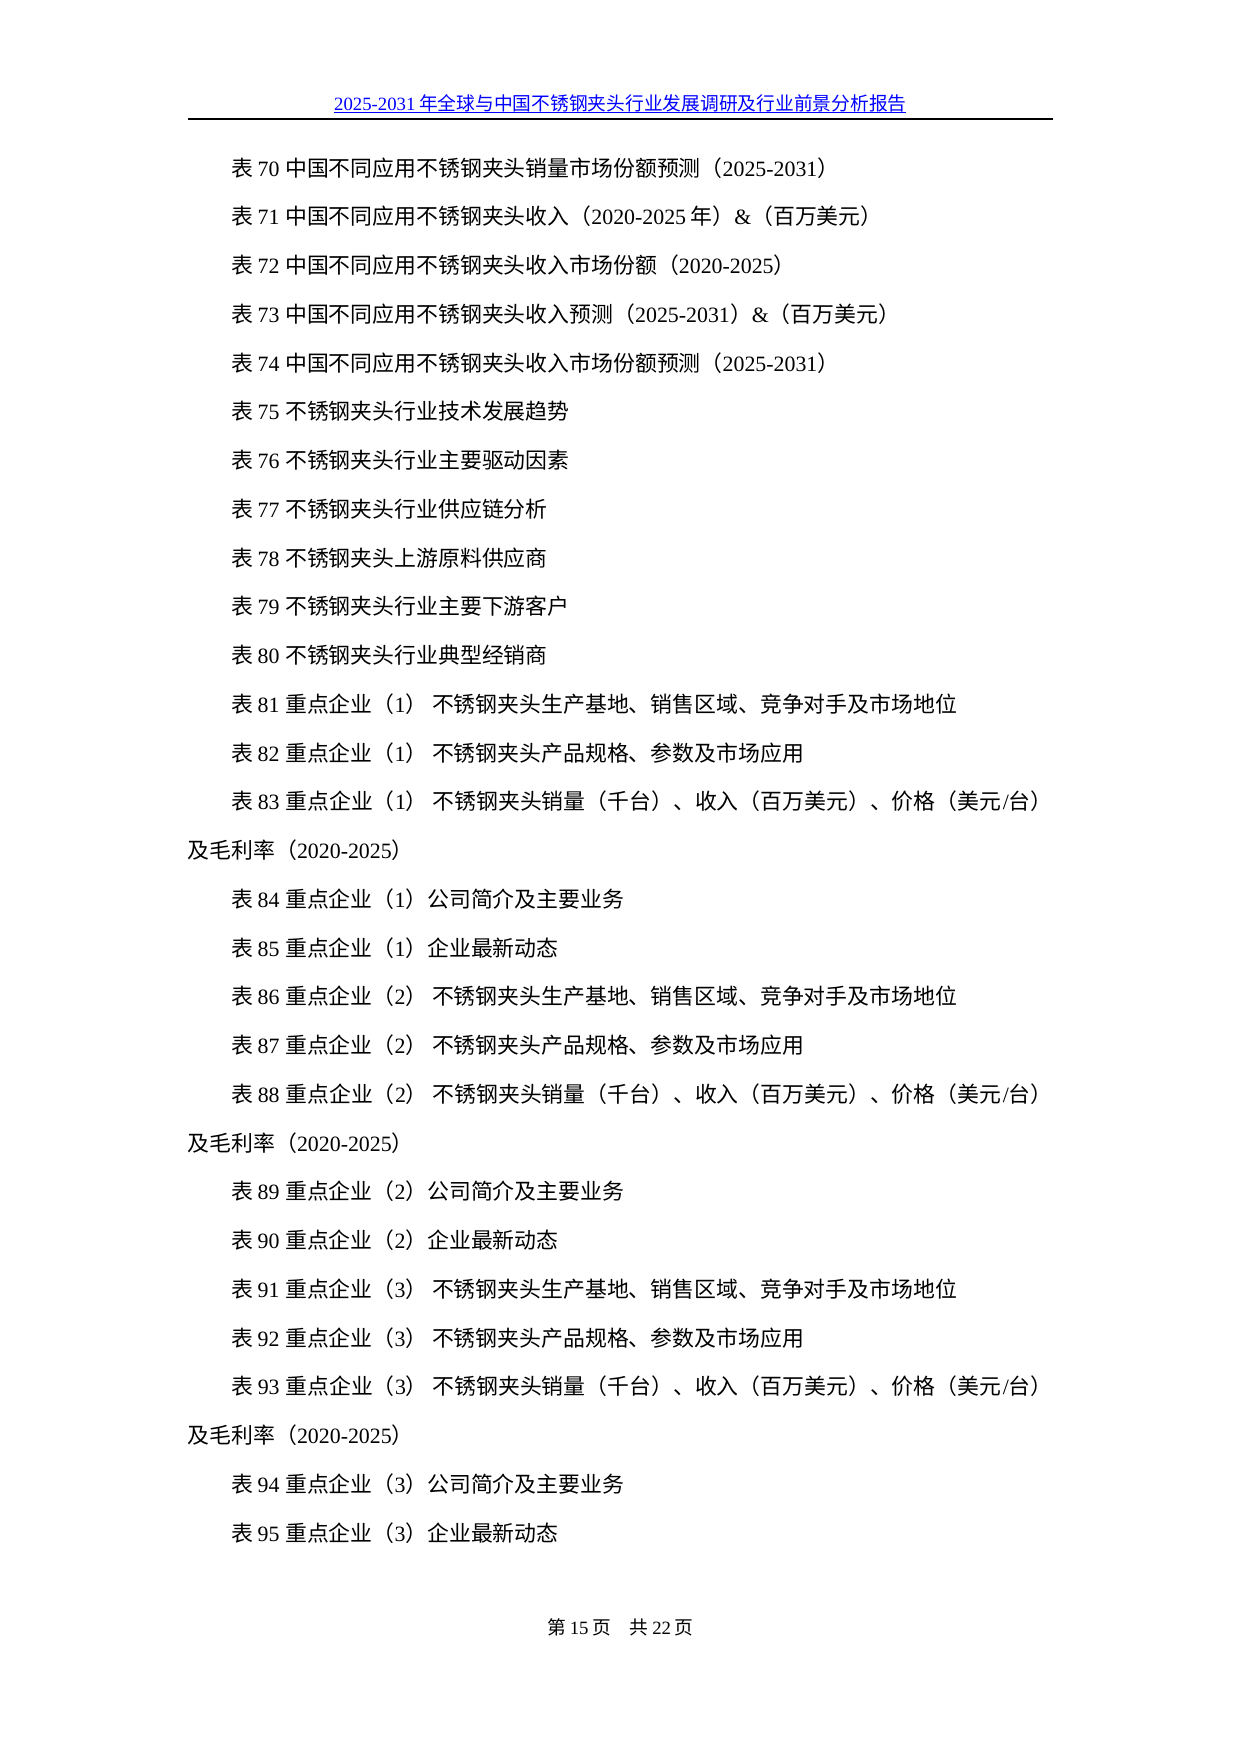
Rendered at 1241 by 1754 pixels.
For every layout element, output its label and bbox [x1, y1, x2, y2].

text [187, 150, 1053, 1548]
